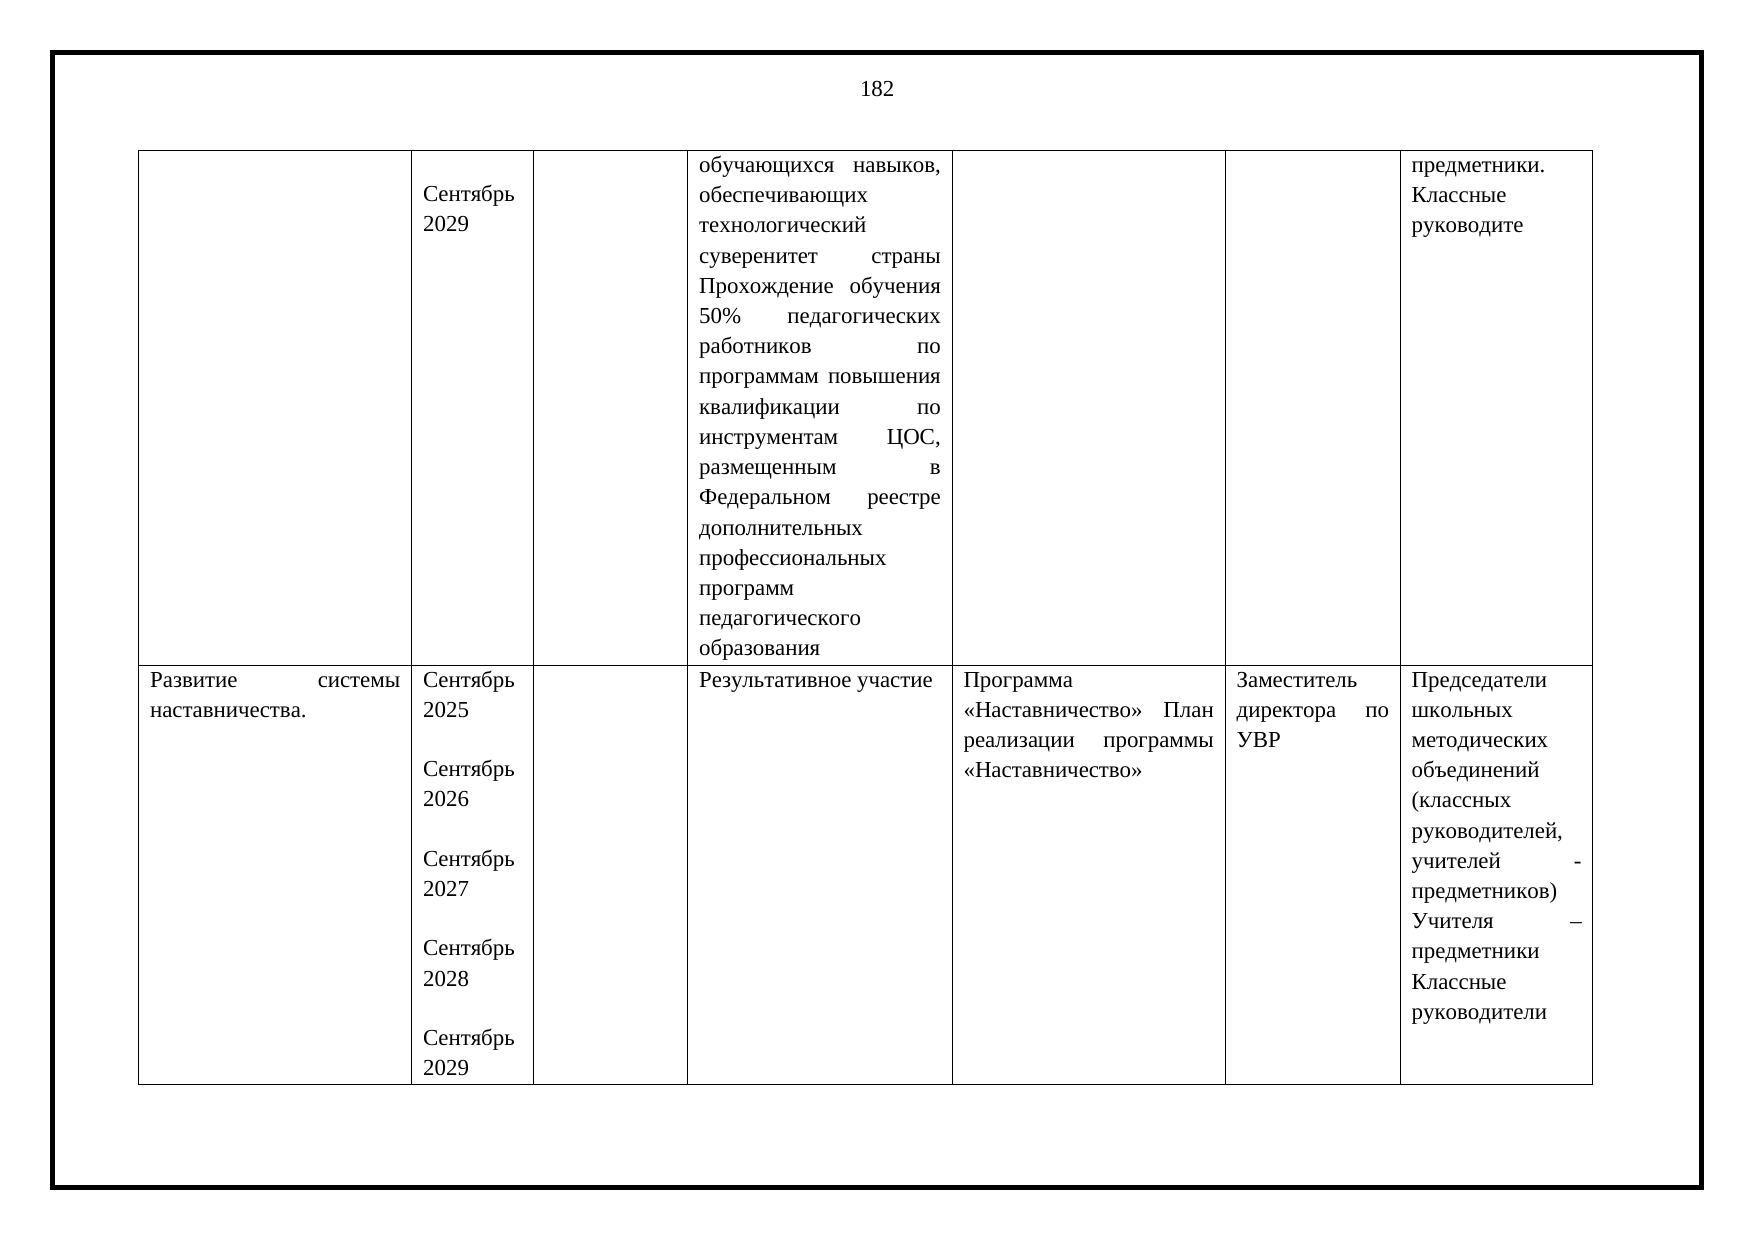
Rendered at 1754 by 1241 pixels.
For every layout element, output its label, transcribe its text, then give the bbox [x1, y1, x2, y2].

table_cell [139, 151, 411, 664]
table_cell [1226, 151, 1400, 664]
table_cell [412, 666, 533, 1084]
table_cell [688, 666, 952, 1084]
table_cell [1226, 666, 1400, 1084]
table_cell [1401, 151, 1592, 664]
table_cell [953, 151, 1225, 664]
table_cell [1401, 666, 1592, 1084]
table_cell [412, 151, 533, 664]
table_cell [534, 151, 687, 664]
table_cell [688, 151, 952, 664]
table_cell Программа «Наставничество» План реализации программы «Наставничество» [953, 666, 1225, 1084]
table_cell Развитие системы наставничества. [139, 666, 411, 1084]
table_cell [534, 666, 687, 1084]
